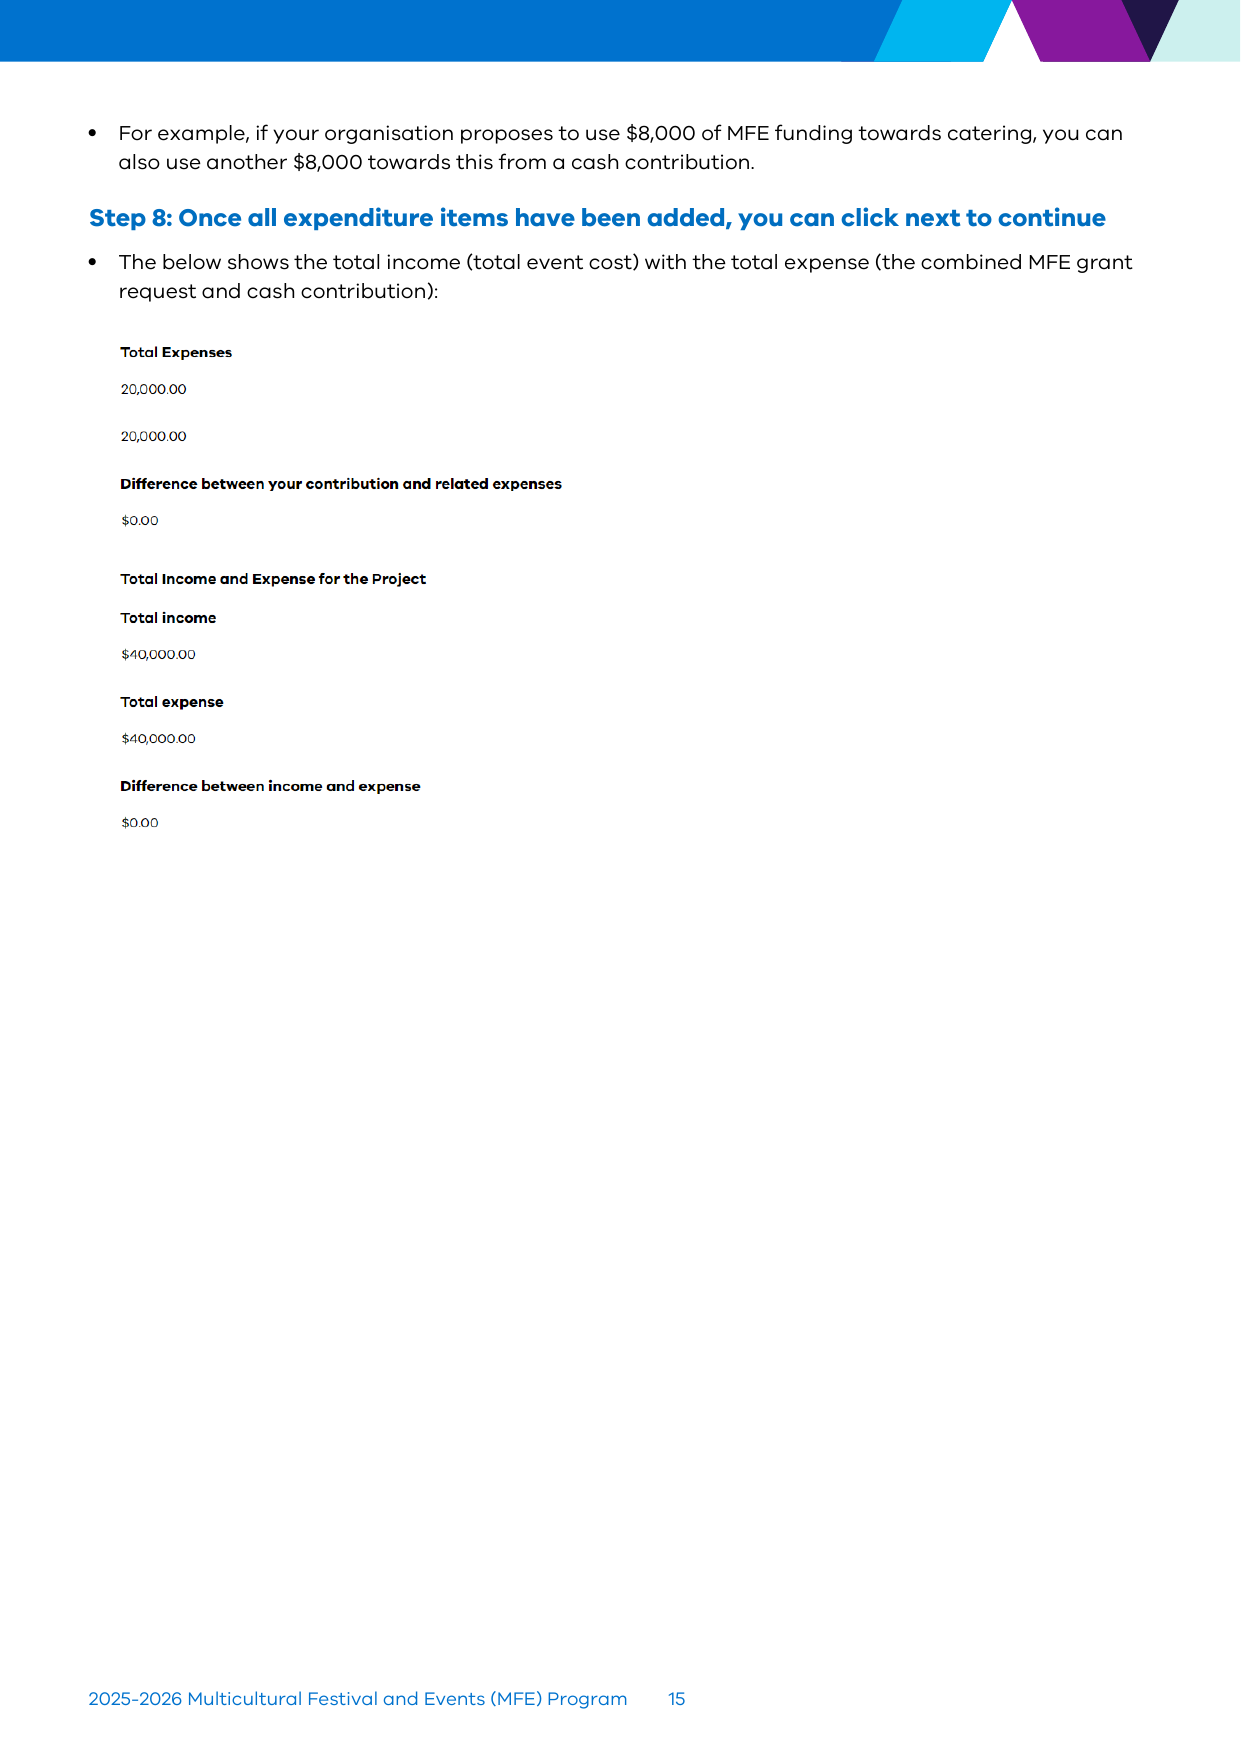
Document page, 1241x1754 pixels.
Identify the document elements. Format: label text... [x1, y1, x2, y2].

subtitle Step 8: Once all expenditure items have been added, you can click next to continue [89, 201, 1152, 235]
picture [88, 331, 829, 843]
list For example, if your organisation proposes to use $8,000 of MFE funding towards catering, you can also use another $8,000 towards this from a cash contribution. [89, 118, 1152, 176]
list The below shows the total income (total event cost) with the total expense (the combined MFE grant request and cash contribution): [89, 248, 1152, 306]
